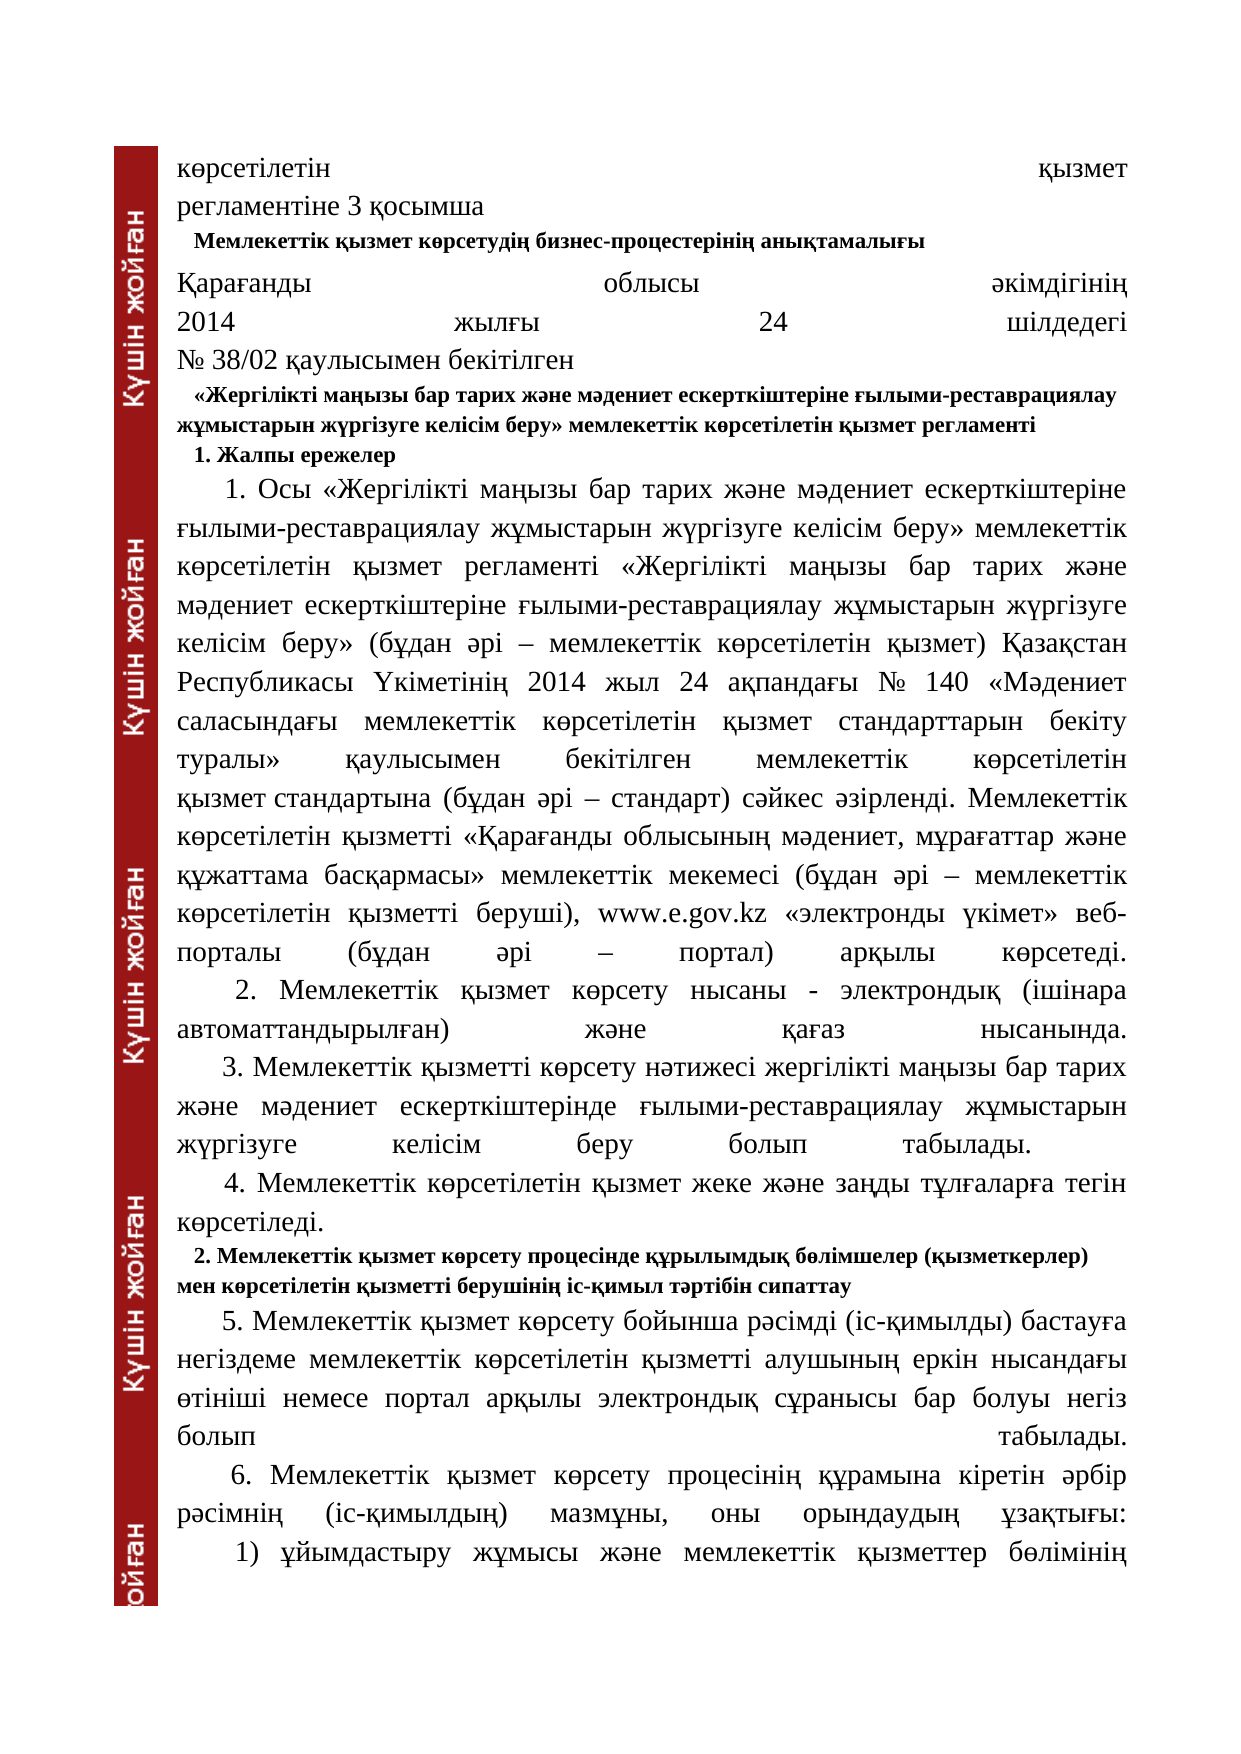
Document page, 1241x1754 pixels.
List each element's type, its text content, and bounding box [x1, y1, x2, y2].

picture [114, 437, 158, 441]
text Мемлекеттік қызмет көрсетудің бизнес-процестерінің анықтамалығы [112, 227, 1128, 253]
picture [114, 376, 158, 381]
picture [114, 1567, 158, 1606]
text «Жергілікті маңызы бар тарих және мәдениет ескерткіштеріне ғылыми-реставрациялау жұмыстарын жүргізуге келісім беру» мемлекеттік көрсетілетін қызмет регламенті [112, 381, 1128, 437]
picture [114, 222, 158, 227]
text 1. Осы «Жергілікті маңызы бар тарих және мәдениет ескерткіштеріне ғылыми-реставрациялау жұмыстарын жүргізуге келісім беру» мемлекеттік көрсетілетін қызмет регламенті «Жергілікті маңызы бар тарих және мәдениет ескерткіштеріне ғылыми-реставрациялау жұмыстарын жүргізуге келісім беру» (бұдан әрі – мемлекеттік көрсетілетін қызмет) Қазақстан Республикасы Үкіметінің 2014 жыл 24 ақпандағы № 140 «Мәдениет саласындағы мемлекеттік көрсетілетін қызмет стандарттарын бекіту туралы» қаулысымен бекітілген мемлекеттік көрсетілетін қызмет стандартына (бұдан әрі – стандарт) сәйкес әзірленді. Мемлекеттік көрсетілетін қызметті «Қарағанды облысының мәдениет, мұрағаттар және құжаттама басқармасы» мемлекеттік мекемесі (бұдан әрі – мемлекеттік көрсетілетін қызметті беруші), www.e.gov.kz «электронды үкімет» веб-порталы (бұдан әрі – портал) арқылы көрсетеді. 2. Мемлекеттік қызмет көрсету нысаны - электрондық (ішінара автоматтандырылған) және қағаз нысанында. 3. Мемлекеттік қызметті көрсету нәтижесі жергілікті маңызы бар тарих және мәдениет ескерткіштерінде ғылыми-реставрациялау жұмыстарын жүргізуге келісім беру болып табылады. 4. Мемлекеттік көрсетілетін қызмет жеке және заңды тұлғаларға тегін көрсетіледі. [112, 471, 1128, 1237]
text 1. Жалпы ережелер [112, 441, 1128, 468]
text «Мәдени құндылықтарды уақытша әкету құқығына куәлік беру» мемлекеттік көрсетілетін қызмет регламентіне 3 қосымша [112, 150, 1128, 222]
text Қарағанды облысы әкімдігінің 2014 жылғы 24 шілдедегі № 38/02 қаулысымен бекітілген [112, 265, 1128, 376]
picture [114, 1299, 158, 1303]
text 2. Мемлекеттік қызмет көрсету процесінде құрылымдық бөлімшелер (қызметкерлер) мен көрсетілетін қызметті берушінің іс-қимыл тәртібін сипаттау [112, 1242, 1128, 1299]
picture [114, 253, 158, 265]
picture [114, 146, 158, 150]
picture [114, 1237, 158, 1242]
